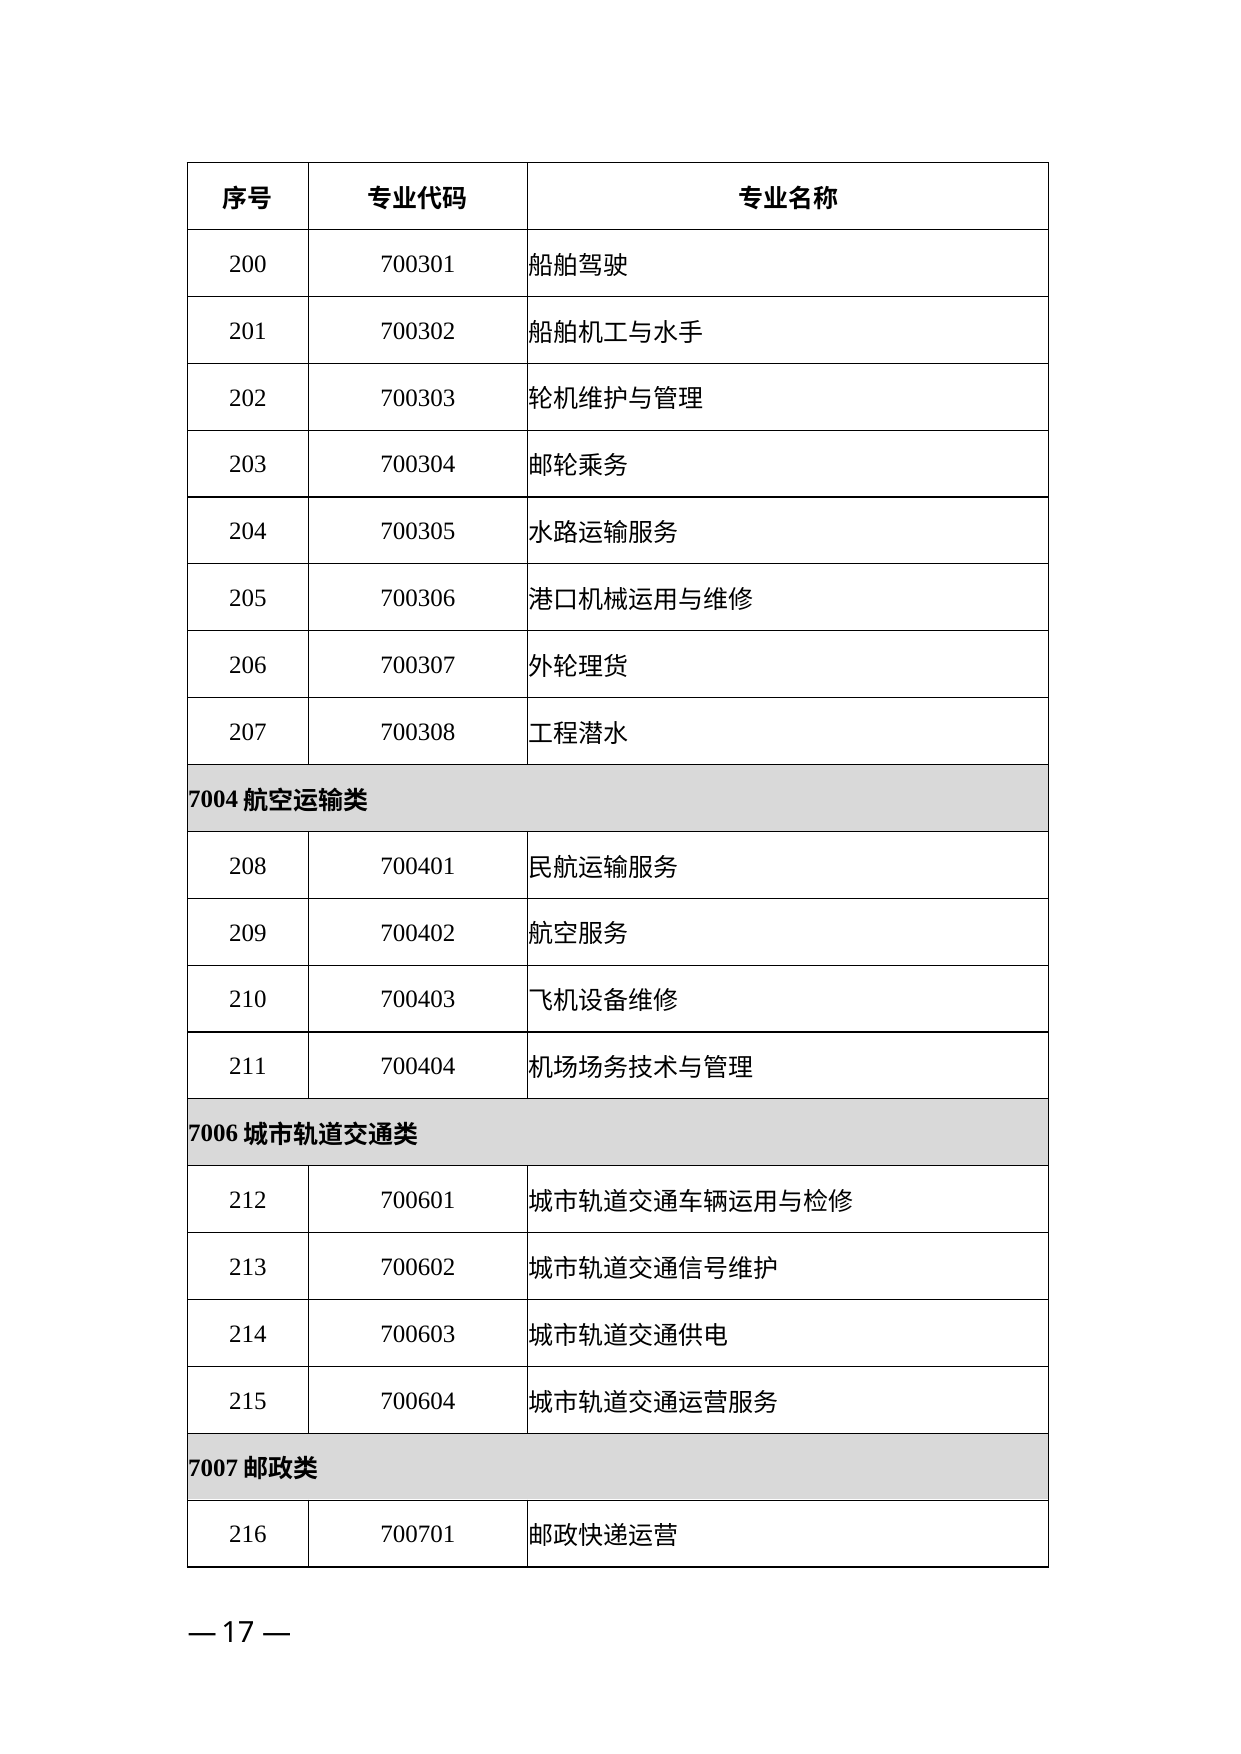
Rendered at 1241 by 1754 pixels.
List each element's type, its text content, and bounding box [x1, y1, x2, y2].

table_cell 港口机械运用与维修 [528, 564, 1048, 630]
table_cell 700602 [309, 1233, 527, 1299]
table_cell 205 [188, 564, 308, 630]
table_cell 700303 [309, 364, 527, 429]
table_cell 城市轨道交通车辆运用与检修 [528, 1166, 1048, 1232]
table_cell 208 [188, 832, 308, 898]
table_cell 210 [188, 966, 308, 1031]
table_cell 700301 [309, 230, 527, 296]
table_cell 城市轨道交通运营服务 [528, 1367, 1048, 1433]
table_cell 航空服务 [528, 899, 1048, 964]
table_cell 700604 [309, 1367, 527, 1433]
table_cell 船舶驾驶 [528, 230, 1048, 296]
table_cell 700308 [309, 698, 527, 764]
table_cell 206 [188, 631, 308, 697]
table_cell 202 [188, 364, 308, 429]
table_cell 700402 [309, 899, 527, 964]
table_cell 216 [188, 1501, 308, 1566]
table_cell 212 [188, 1166, 308, 1232]
table_cell 飞机设备维修 [528, 966, 1048, 1031]
table_cell 700306 [309, 564, 527, 630]
table_cell 700403 [309, 966, 527, 1031]
table_cell 7006城市轨道交通类 [188, 1099, 1048, 1165]
table_cell 水路运输服务 [528, 498, 1048, 563]
table_cell 211 [188, 1033, 308, 1098]
table_cell 700304 [309, 431, 527, 496]
table_cell 214 [188, 1300, 308, 1366]
table_header 序号 [188, 163, 308, 229]
table_cell 700302 [309, 297, 527, 363]
table_cell 城市轨道交通供电 [528, 1300, 1048, 1366]
table_cell 轮机维护与管理 [528, 364, 1048, 429]
table_cell 民航运输服务 [528, 832, 1048, 898]
table_cell 机场场务技术与管理 [528, 1033, 1048, 1098]
table_cell 船舶机工与水手 [528, 297, 1048, 363]
table_cell 邮轮乘务 [528, 431, 1048, 496]
table_cell 700401 [309, 832, 527, 898]
table_cell 外轮理货 [528, 631, 1048, 697]
table_cell 203 [188, 431, 308, 496]
table_cell 209 [188, 899, 308, 964]
table_cell 700307 [309, 631, 527, 697]
table_cell 7004航空运输类 [188, 765, 1048, 831]
table_cell 200 [188, 230, 308, 296]
table_cell 700601 [309, 1166, 527, 1232]
table_cell 201 [188, 297, 308, 363]
table_cell 215 [188, 1367, 308, 1433]
table_cell 7007邮政类 [188, 1434, 1048, 1499]
table_cell 700404 [309, 1033, 527, 1098]
table_cell 204 [188, 498, 308, 563]
table_cell 207 [188, 698, 308, 764]
table_cell 213 [188, 1233, 308, 1299]
table_header 专业代码 [309, 163, 527, 229]
table_cell 700305 [309, 498, 527, 563]
table_cell 城市轨道交通信号维护 [528, 1233, 1048, 1299]
table_cell 工程潜水 [528, 698, 1048, 764]
table_cell 700701 [309, 1501, 527, 1566]
table_header 专业名称 [528, 163, 1048, 229]
table_cell 700603 [309, 1300, 527, 1366]
table_cell 邮政快递运营 [528, 1501, 1048, 1566]
